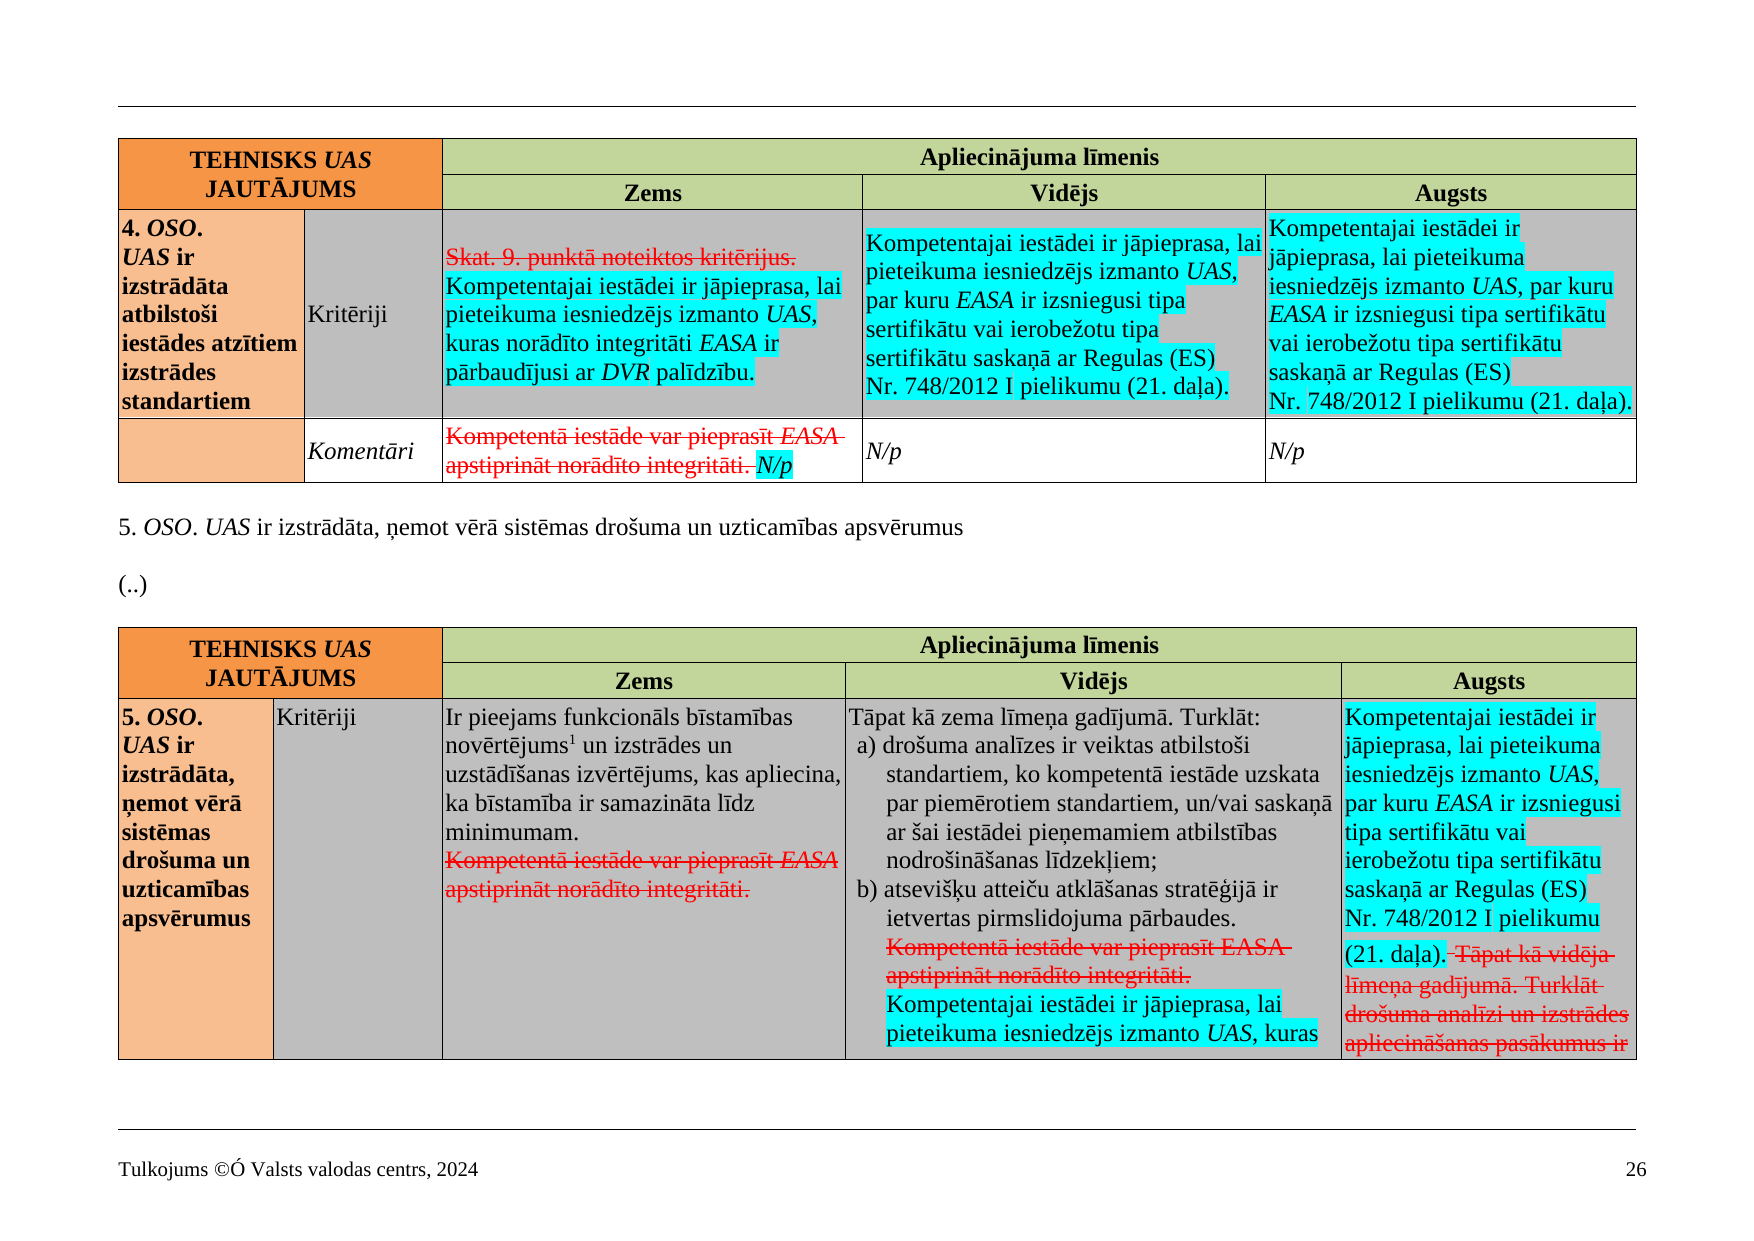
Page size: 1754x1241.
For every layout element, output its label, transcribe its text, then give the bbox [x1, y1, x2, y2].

table_cell Komentāri [305, 419, 442, 482]
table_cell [119, 699, 273, 1059]
table_cell Augsts [1266, 175, 1636, 209]
table_cell Zems [443, 663, 845, 698]
text 5. OSO. UAS ir izstrādāta, ņemot vērā sistēmas drošuma un uzticamības apsvērumus [118, 512, 1636, 540]
table_cell Kompetentā iestāde var pieprasīt EASA apstiprināt norādīto integritāti. N/p [443, 419, 862, 482]
table_cell N/p [1266, 419, 1636, 482]
table_cell Kritēriji [305, 210, 442, 417]
table_cell 4. OSO. UAS ir izstrādāta atbilstoši iestādes atzītiem izstrādes standartiem [119, 210, 304, 417]
table_cell Kompetentajai iestādei ir jāpieprasa, lai pieteikuma iesniedzējs izmanto UAS, par kuru EASA ir izsniegusi tipa sertifikātu vai ierobežotu tipa sertifikātu saskaņā ar Regulas (ES) Nr. 748/2012 I pielikumu (21. daļa). [863, 210, 1265, 417]
table_cell Zems [443, 175, 862, 209]
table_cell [443, 699, 845, 1059]
table_header Apliecinājuma līmenis [443, 628, 1636, 662]
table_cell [1342, 699, 1636, 1059]
table_header TEHNISKS UAS JAUTĀJUMS [119, 628, 442, 698]
table_header TEHNISKS UAS JAUTĀJUMS [119, 139, 442, 209]
table_header Apliecinājuma līmenis [443, 139, 1636, 174]
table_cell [846, 699, 1341, 1059]
table_cell Skat. 9. punktā noteiktos kritērijus. Kompetentajai iestādei ir jāpieprasa, lai pieteikuma iesniedzējs izmanto UAS, kuras norādīto integritāti EASA ir pārbaudījusi ar DVR palīdzību. [443, 210, 862, 417]
table_cell Vidējs [846, 663, 1341, 698]
table_cell Kritēriji [274, 699, 442, 1059]
table_cell N/p [863, 419, 1265, 482]
text (..) [118, 569, 1636, 598]
table_cell Kompetentajai iestādei ir jāpieprasa, lai pieteikuma iesniedzējs izmanto UAS, par kuru EASA ir izsniegusi tipa sertifikātu vai ierobežotu tipa sertifikātu saskaņā ar Regulas (ES) Nr. 748/2012 I pielikumu (21. daļa). [1266, 210, 1636, 417]
table_cell [119, 419, 304, 482]
table_cell Augsts [1342, 663, 1636, 698]
table_cell Vidējs [863, 175, 1265, 209]
